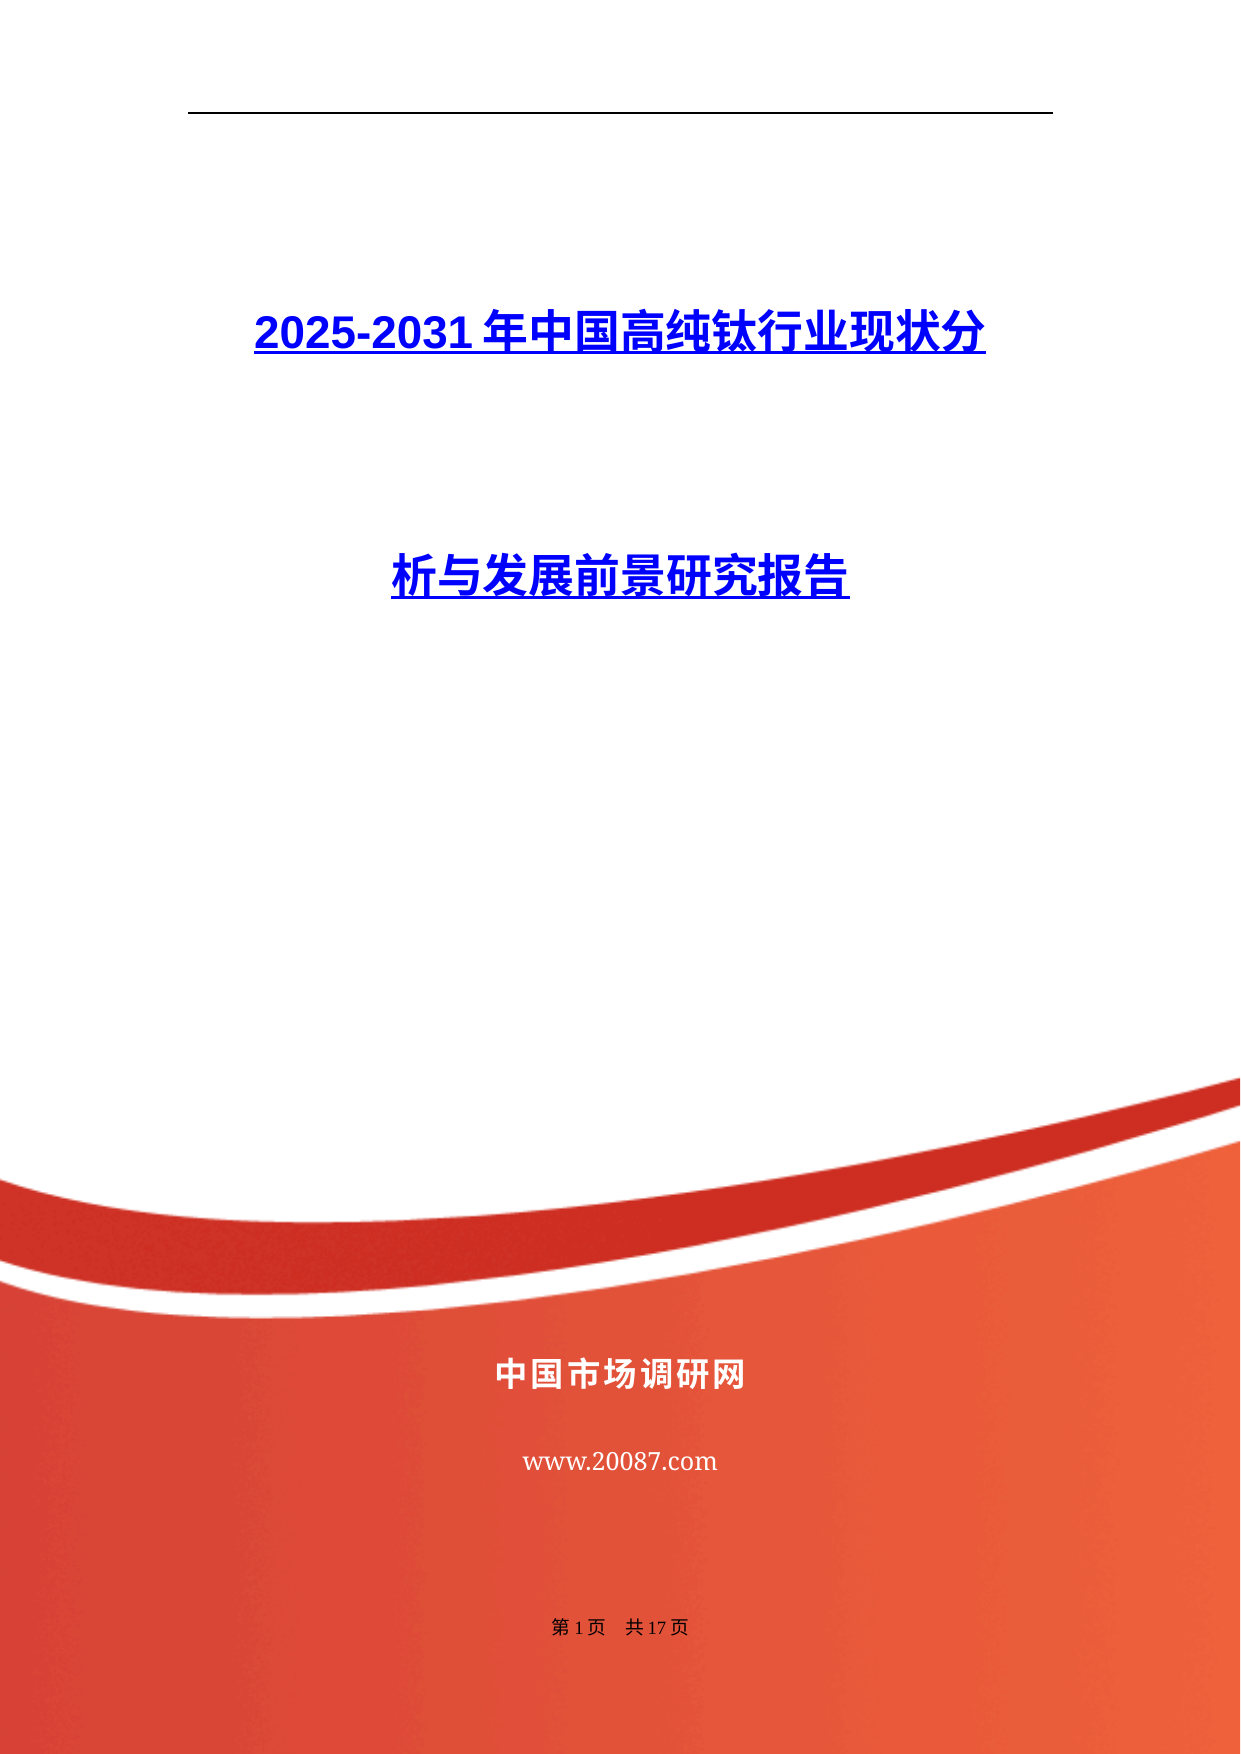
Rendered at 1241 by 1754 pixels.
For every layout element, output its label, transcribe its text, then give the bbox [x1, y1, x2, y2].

text www.20087.com [187, 1428, 1053, 1493]
table_header 2025-2031年中国高纯钛行业现状分析与发展前景研究报告 [188, 207, 1053, 773]
subtitle 中国市场调研网 [187, 1339, 1053, 1404]
picture [0, 1006, 1241, 1754]
